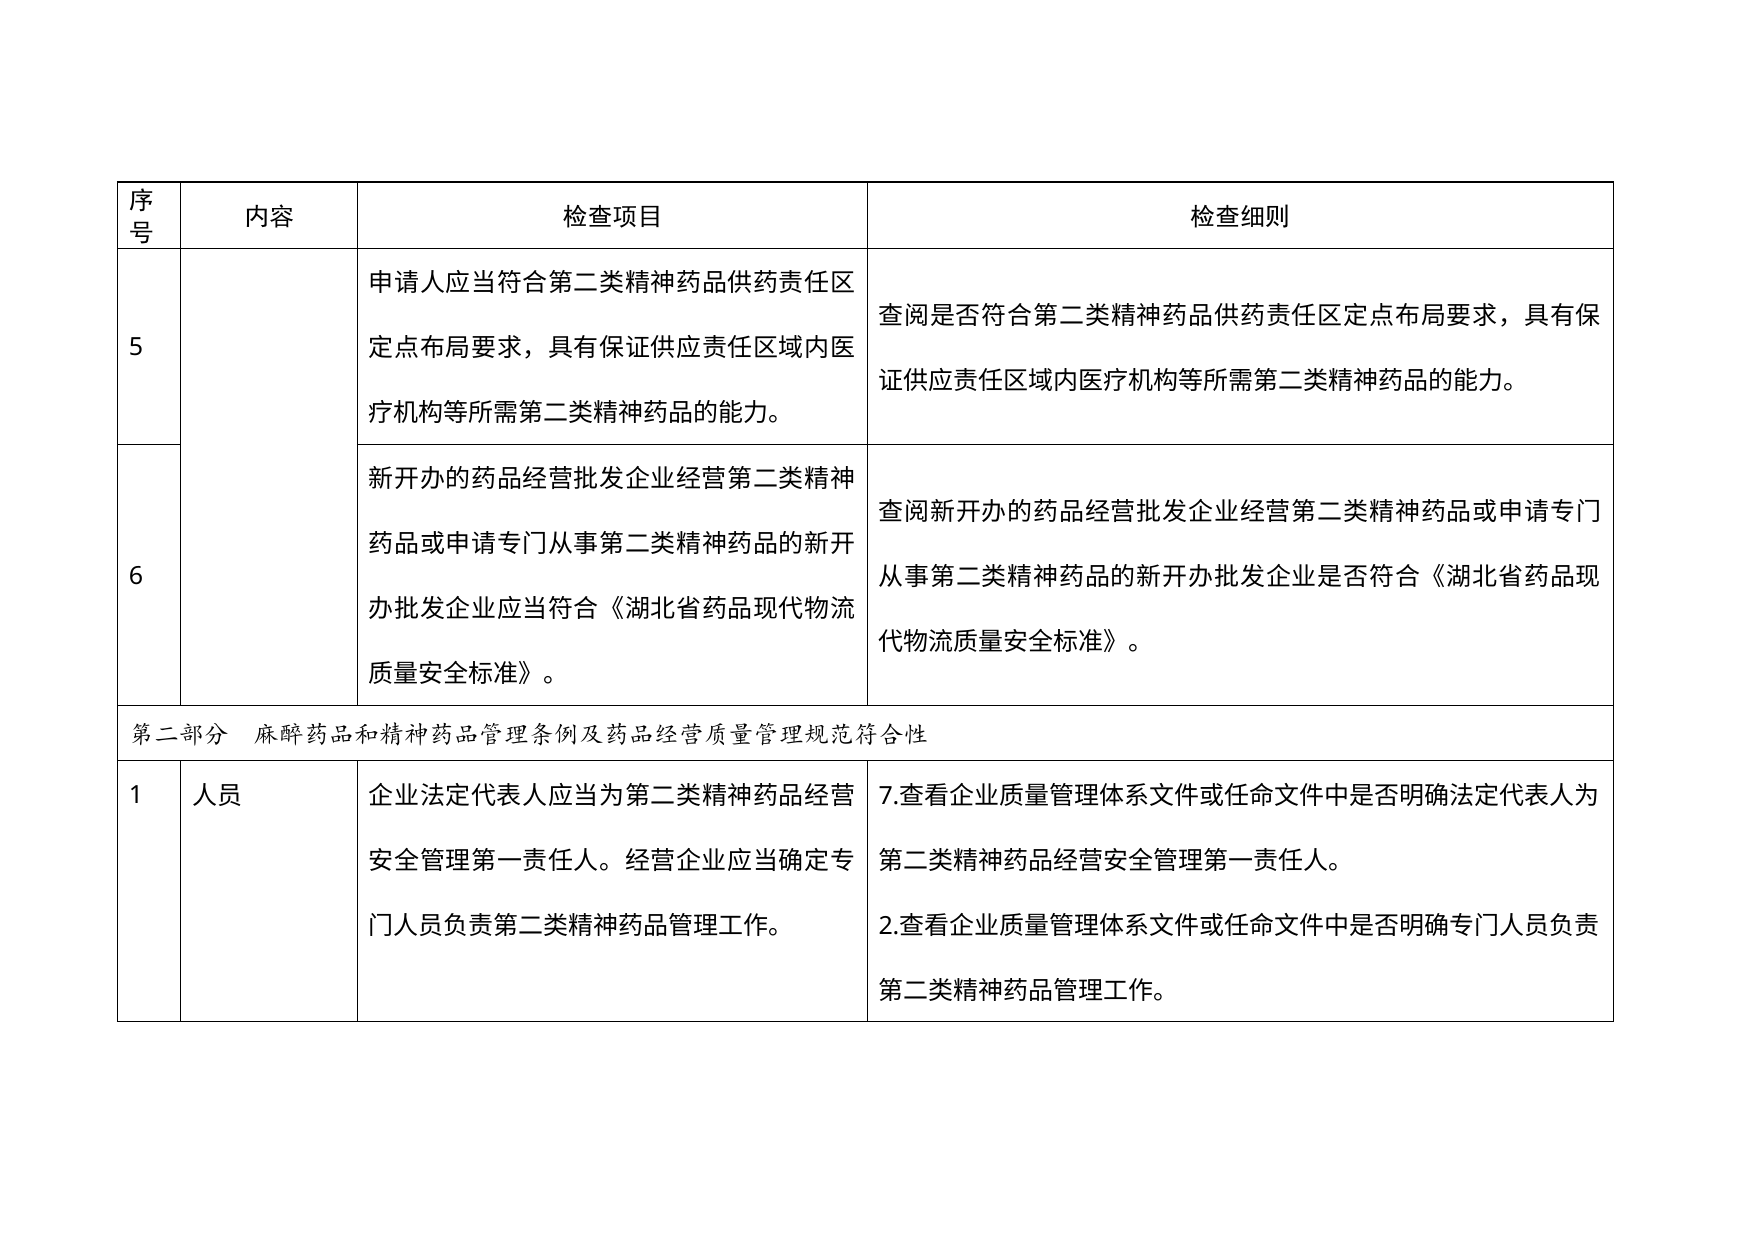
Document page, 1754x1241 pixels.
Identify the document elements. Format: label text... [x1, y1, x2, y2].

table_cell 企业法定代表人应当为第二类精神药品经营安全管理第一责任人。经营企业应当确定专门人员负责第二类精神药品管理工作。 [358, 761, 867, 1021]
table_header 检查项目 [358, 183, 867, 247]
table_cell 1 [118, 761, 180, 1021]
table_cell 5 [118, 249, 180, 443]
table_cell 申请人应当符合第二类精神药品供药责任区定点布局要求，具有保证供应责任区域内医疗机构等所需第二类精神药品的能力。 [358, 249, 867, 443]
table_header 内容 [181, 183, 357, 247]
table_header 检查细则 [868, 183, 1613, 247]
table_cell 6 [118, 445, 180, 704]
table_cell 第二部分 麻醉药品和精神药品管理条例及药品经营质量管理规范符合性 [118, 706, 1613, 760]
table_header 序号 [118, 183, 180, 247]
table_cell 7.查看企业质量管理体系文件或任命文件中是否明确法定代表人为第二类精神药品经营安全管理第一责任人。 2.查看企业质量管理体系文件或任命文件中是否明确专门人员负责第二类精神药品管理工作。 [868, 761, 1613, 1021]
table_cell 查阅是否符合第二类精神药品供药责任区定点布局要求，具有保证供应责任区域内医疗机构等所需第二类精神药品的能力。 [868, 249, 1613, 443]
table_cell 人员 [181, 761, 357, 1021]
table_cell 新开办的药品经营批发企业经营第二类精神药品或申请专门从事第二类精神药品的新开办批发企业应当符合《湖北省药品现代物流质量安全标准》。 [358, 445, 867, 704]
table_cell 查阅新开办的药品经营批发企业经营第二类精神药品或申请专门从事第二类精神药品的新开办批发企业是否符合《湖北省药品现代物流质量安全标准》。 [868, 445, 1613, 704]
